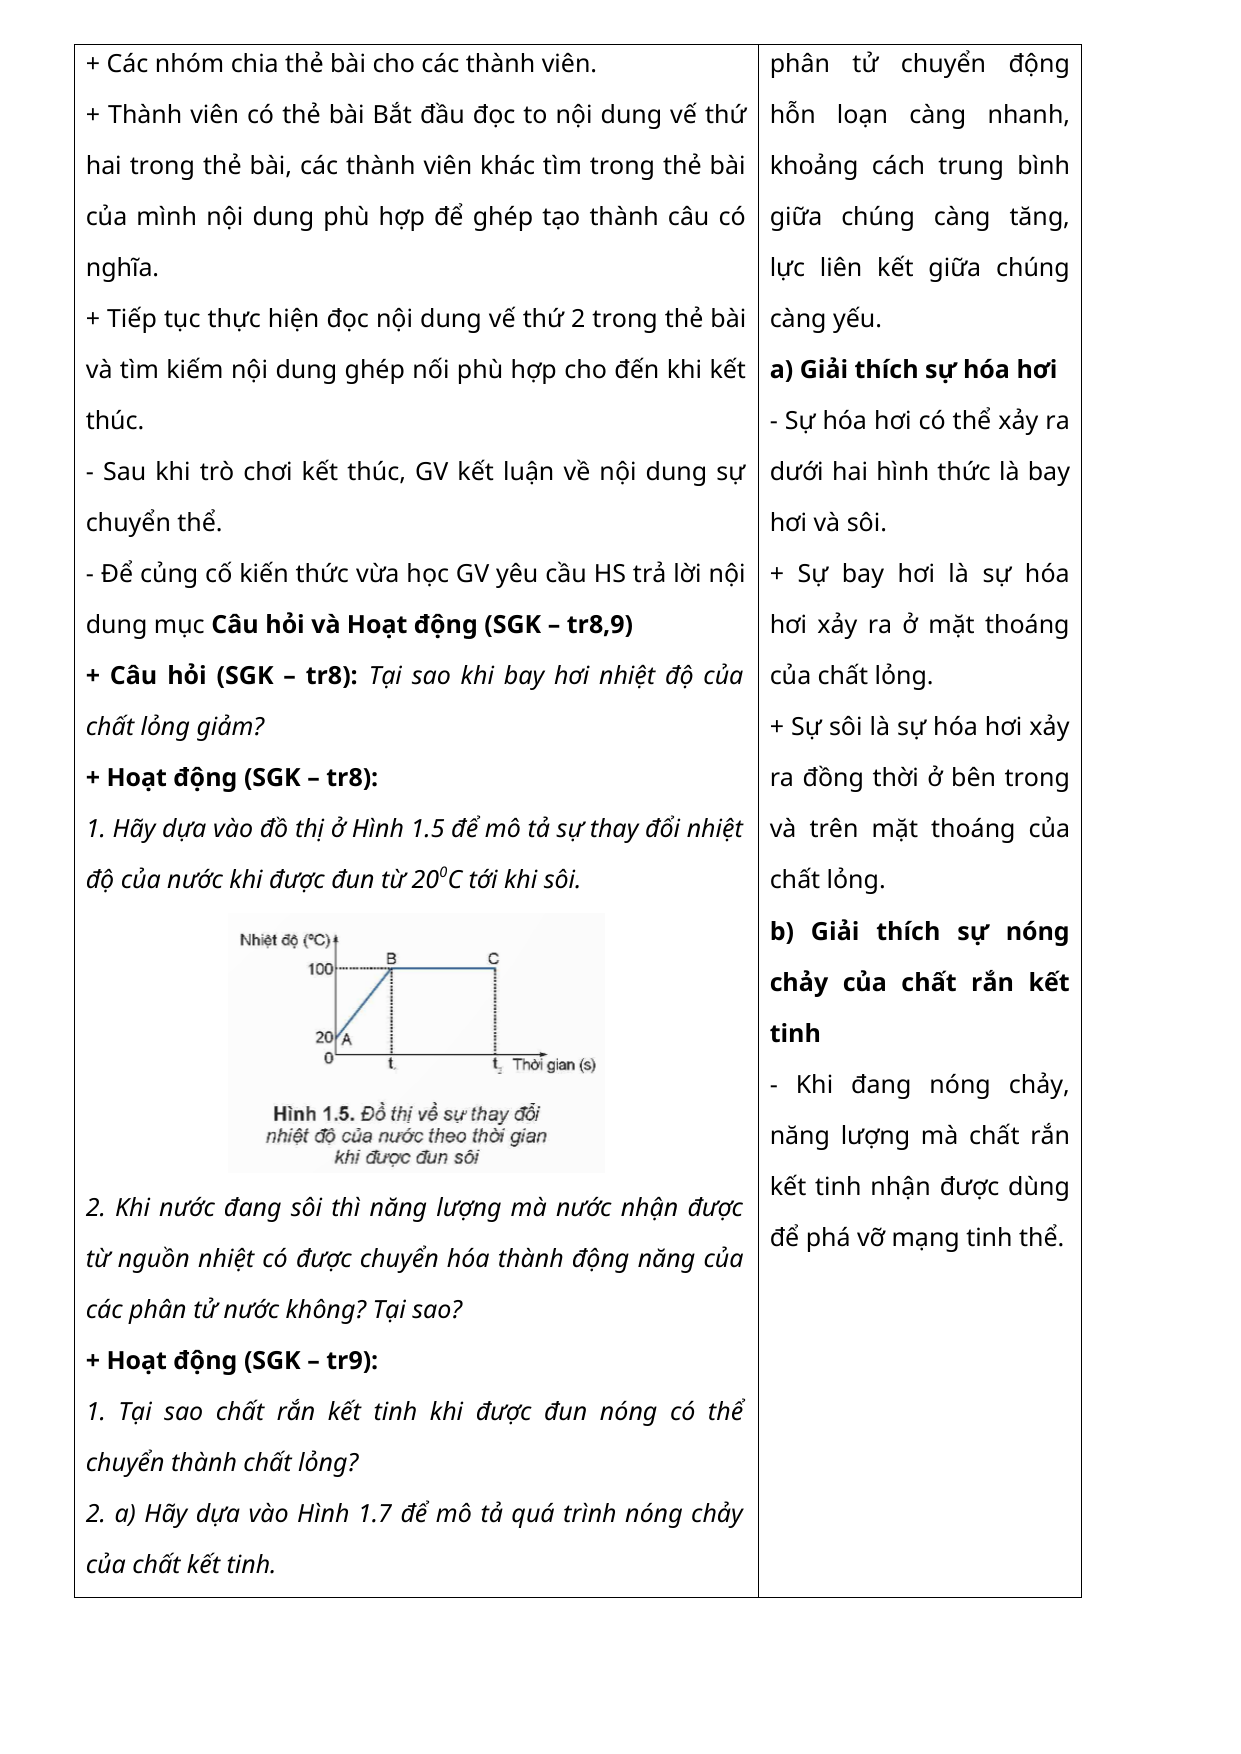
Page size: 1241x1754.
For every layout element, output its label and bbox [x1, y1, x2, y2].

picture [227, 913, 605, 1173]
table_cell [759, 45, 1081, 1597]
table_cell [75, 45, 758, 1597]
